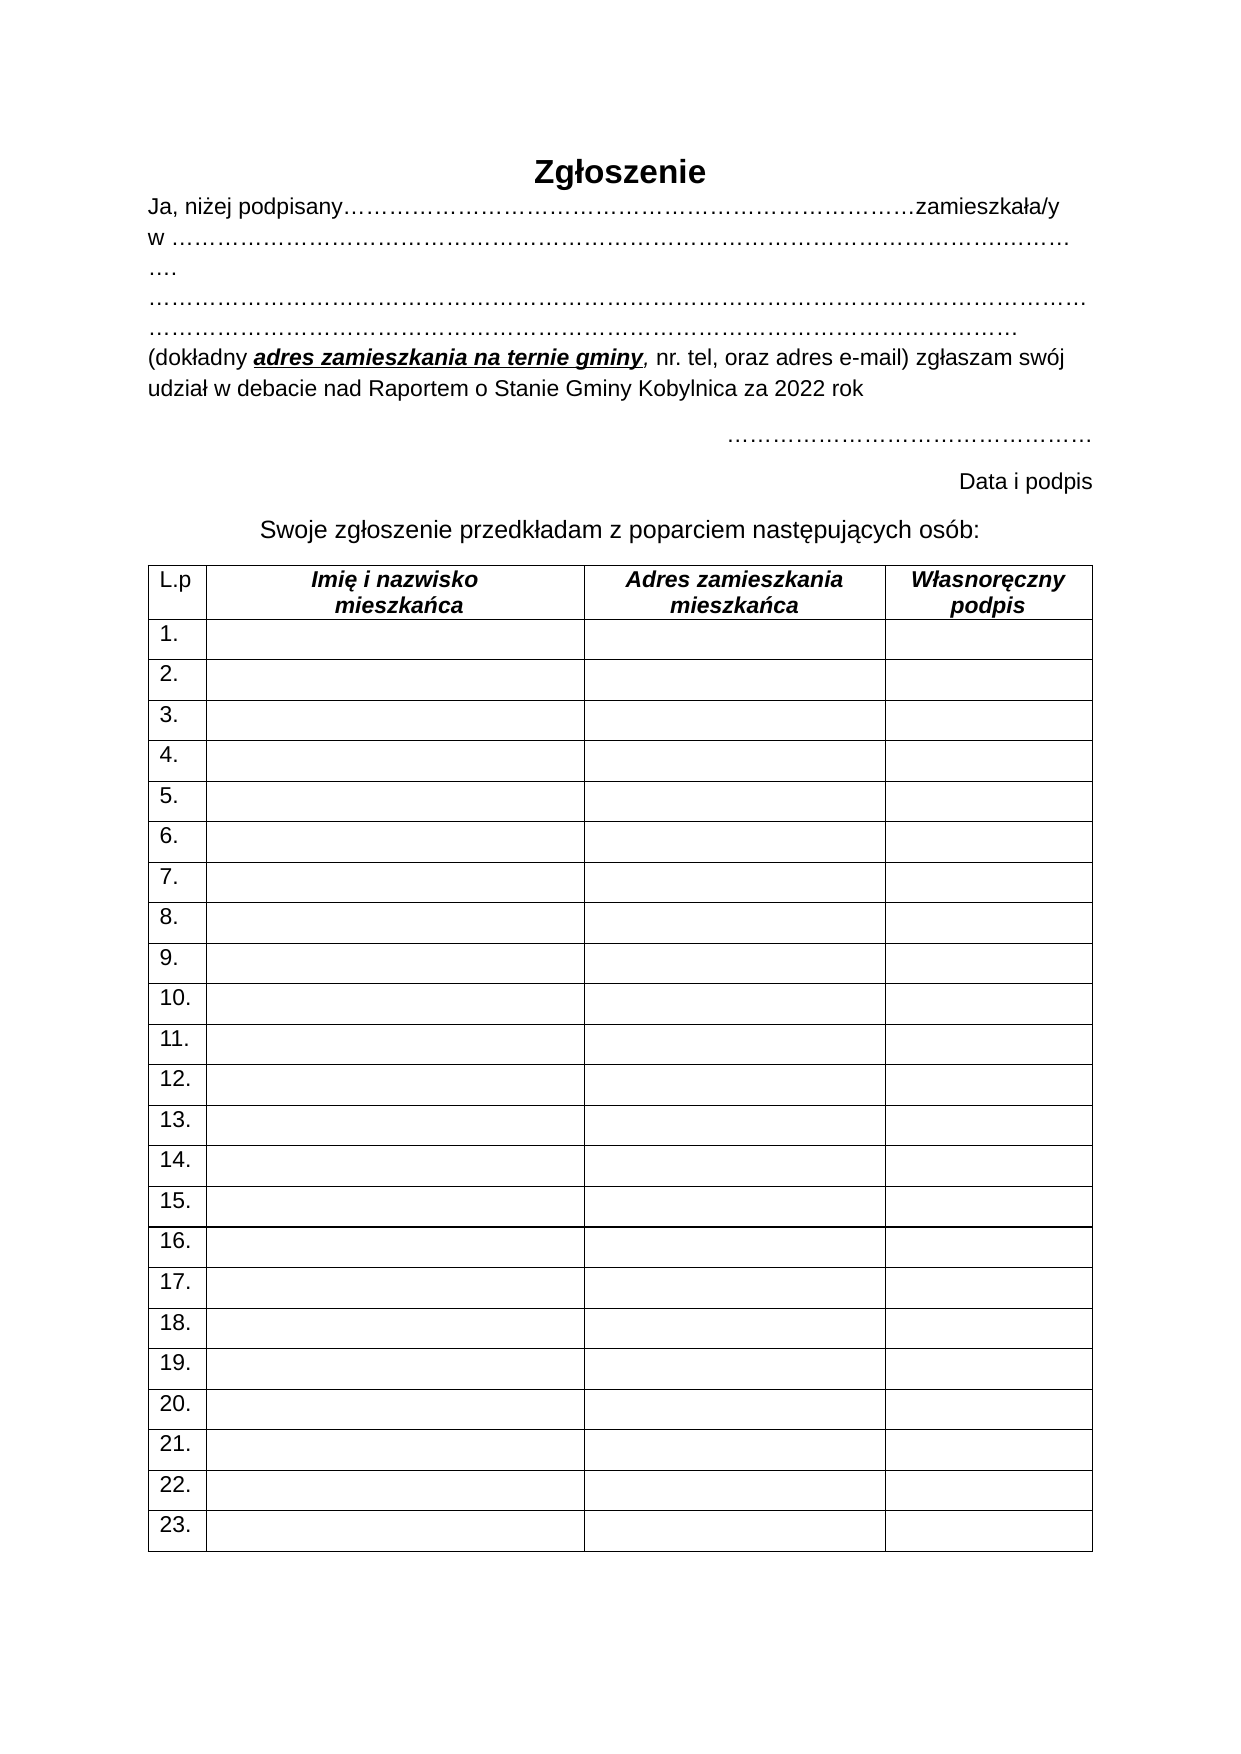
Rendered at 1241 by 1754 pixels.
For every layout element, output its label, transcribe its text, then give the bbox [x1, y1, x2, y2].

table_cell [207, 1106, 584, 1145]
table_cell 8. [149, 903, 206, 943]
table_cell [207, 1349, 584, 1388]
text ………………………………………… [148, 421, 1093, 448]
table_cell [585, 1106, 885, 1145]
table_cell 10. [149, 984, 206, 1024]
table_cell [886, 1430, 1092, 1469]
table_cell 18. [149, 1309, 206, 1348]
table_cell [207, 620, 584, 659]
table_header L.p [149, 566, 206, 618]
table_cell [585, 1390, 885, 1429]
table_cell [585, 984, 885, 1024]
table_cell [207, 1146, 584, 1186]
table_cell 16. [149, 1228, 206, 1267]
table_cell [207, 1430, 584, 1469]
table_cell [886, 1106, 1092, 1145]
table_cell [585, 741, 885, 781]
table_cell [207, 903, 584, 943]
table_cell [886, 863, 1092, 902]
table_cell [886, 1471, 1092, 1510]
table_cell [585, 1309, 885, 1348]
table_cell [207, 1228, 584, 1267]
table_cell 23. [149, 1511, 206, 1551]
table_cell [585, 863, 885, 902]
table_cell [585, 1025, 885, 1064]
table_cell [207, 782, 584, 821]
table_cell [886, 620, 1092, 659]
table_cell 1. [149, 620, 206, 659]
table_cell [886, 1025, 1092, 1064]
table_cell [886, 1228, 1092, 1267]
table_cell [207, 984, 584, 1024]
table_cell [886, 1349, 1092, 1388]
table_cell [585, 1511, 885, 1551]
table_cell [207, 1187, 584, 1226]
table_cell 19. [149, 1349, 206, 1388]
table_cell [886, 984, 1092, 1024]
table_cell [207, 660, 584, 699]
table_cell [886, 660, 1092, 699]
table_cell [886, 741, 1092, 781]
table_cell 13. [149, 1106, 206, 1145]
table_cell 15. [149, 1187, 206, 1226]
table_cell 21. [149, 1430, 206, 1469]
table_cell [886, 1065, 1092, 1105]
table_cell [585, 1471, 885, 1510]
table_cell [886, 1146, 1092, 1186]
table_cell 20. [149, 1390, 206, 1429]
table_cell 4. [149, 741, 206, 781]
table_cell [886, 1268, 1092, 1307]
table_cell 14. [149, 1146, 206, 1186]
table_cell [886, 822, 1092, 862]
table_header Własnoręczny podpis [886, 566, 1092, 618]
table_cell [585, 903, 885, 943]
table_cell [585, 1268, 885, 1307]
subtitle Zgłoszenie [148, 152, 1093, 190]
table_cell [585, 1228, 885, 1267]
table_cell [886, 903, 1092, 943]
table_cell [585, 1065, 885, 1105]
table_cell 17. [149, 1268, 206, 1307]
table_cell [585, 1349, 885, 1388]
table_cell 7. [149, 863, 206, 902]
table_cell [207, 863, 584, 902]
table_header Adres zamieszkania mieszkańca [585, 566, 885, 618]
table_cell 5. [149, 782, 206, 821]
table_cell [207, 944, 584, 983]
table_cell [585, 822, 885, 862]
table_cell [886, 701, 1092, 740]
table_cell [207, 701, 584, 740]
table_cell 2. [149, 660, 206, 699]
table_cell [585, 660, 885, 699]
table_cell 22. [149, 1471, 206, 1510]
table_cell [585, 1430, 885, 1469]
table_cell [886, 1187, 1092, 1226]
table_cell 9. [149, 944, 206, 983]
table_cell [207, 822, 584, 862]
table_cell [207, 1471, 584, 1510]
table_cell [886, 944, 1092, 983]
table_cell [886, 1309, 1092, 1348]
table_cell [585, 944, 885, 983]
table_cell [207, 1390, 584, 1429]
text Ja, niżej podpisany…………………………………………………………………zamieszkała/y w ……………………………………………………………………………………………….……… ….………………………………………………………………………………………………………………………………………………………………………………………………………………… (dokładny adres zamieszkania na ternie gminy, nr. tel, oraz adres e-mail) zgłaszam swój udział w debacie nad Raportem o Stanie Gminy Kobylnica za 2022 rok [148, 193, 1093, 401]
table_cell [207, 1268, 584, 1307]
table_cell [886, 1511, 1092, 1551]
table_cell [585, 1146, 885, 1186]
table_cell [207, 1511, 584, 1551]
table_cell [207, 1025, 584, 1064]
table_cell [585, 620, 885, 659]
table_cell [585, 701, 885, 740]
table_cell 12. [149, 1065, 206, 1105]
table_cell [585, 1187, 885, 1226]
table_cell [207, 1309, 584, 1348]
table_cell 11. [149, 1025, 206, 1064]
table_cell 3. [149, 701, 206, 740]
table_cell [207, 741, 584, 781]
table_cell [207, 1065, 584, 1105]
table_cell 6. [149, 822, 206, 862]
text Swoje zgłoszenie przedkładam z poparciem następujących osób: [148, 515, 1093, 544]
table_cell [585, 782, 885, 821]
table_header Imię i nazwisko mieszkańca [207, 566, 584, 618]
table_cell [886, 1390, 1092, 1429]
text Data i podpis [148, 468, 1093, 494]
table_cell [886, 782, 1092, 821]
